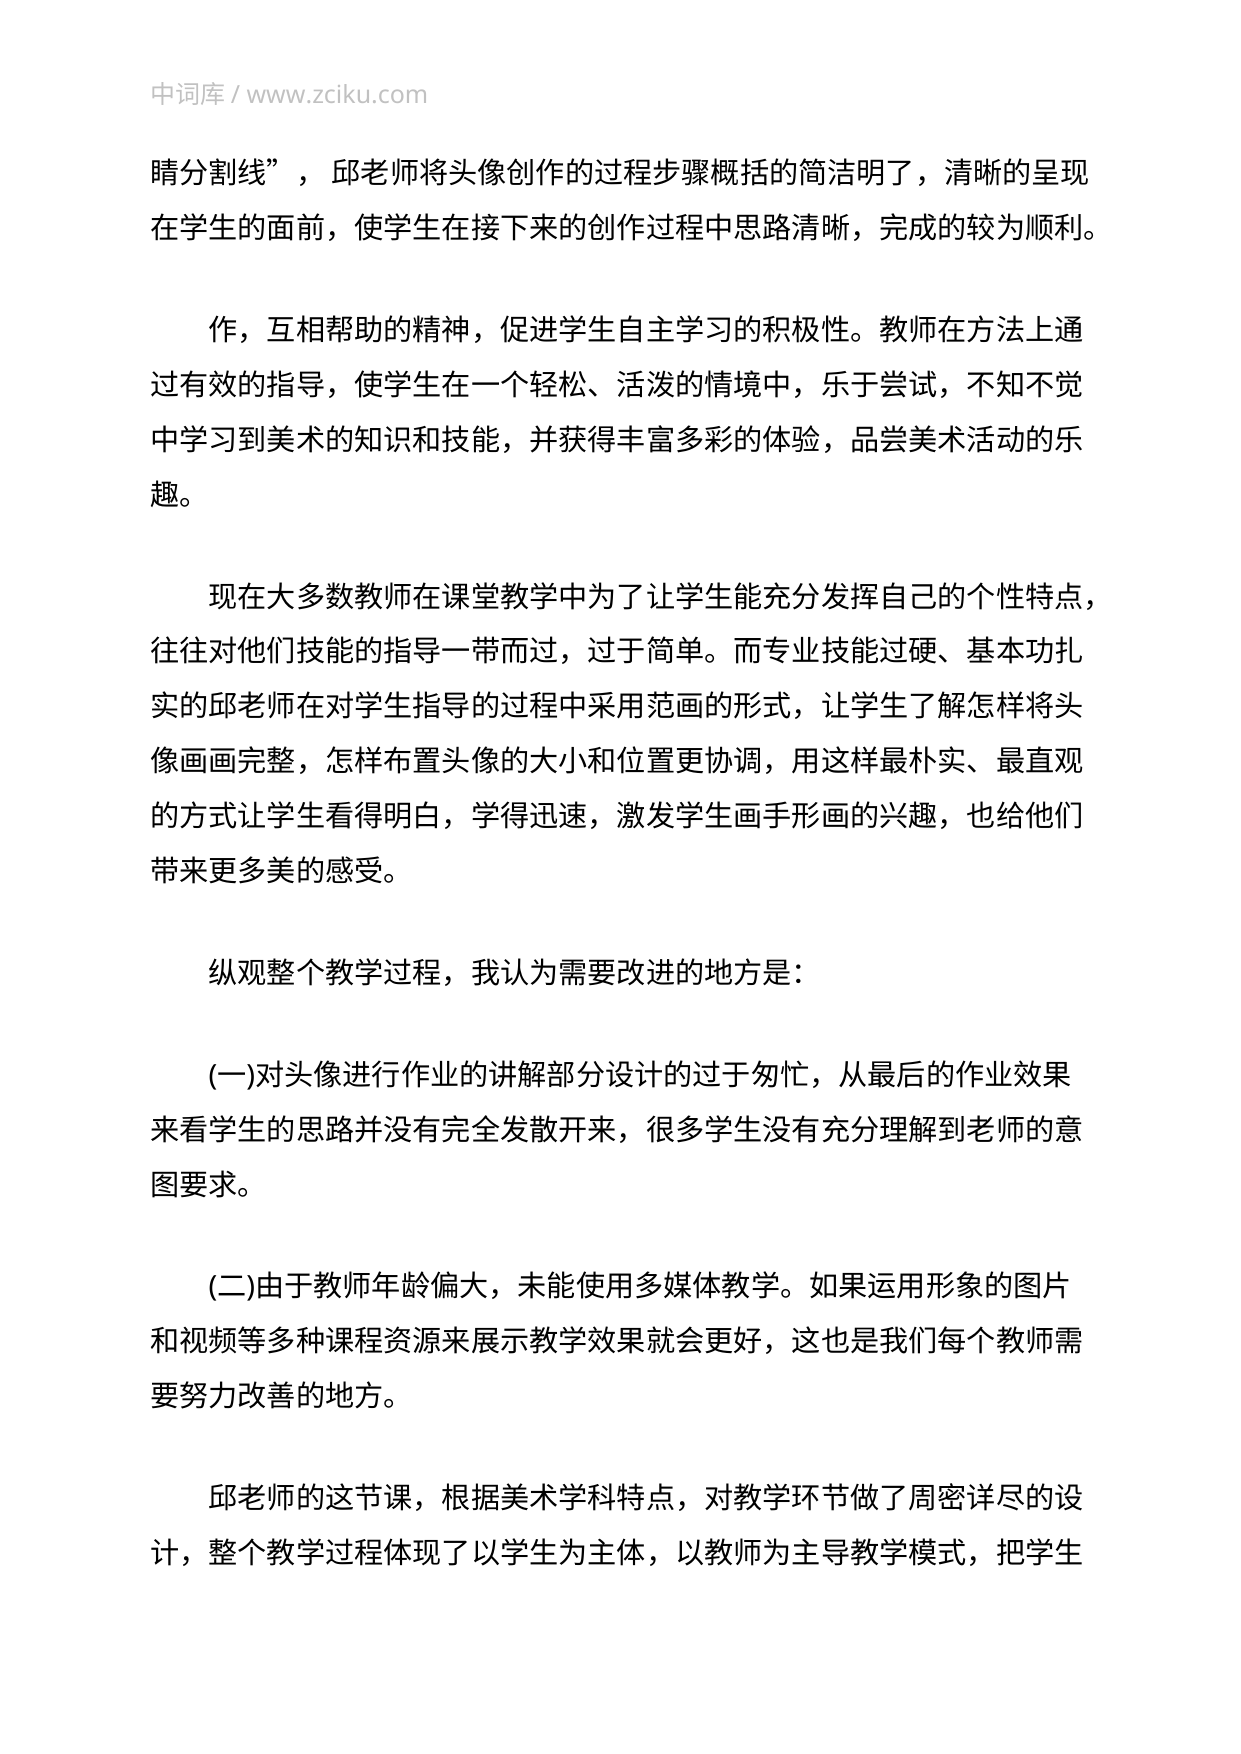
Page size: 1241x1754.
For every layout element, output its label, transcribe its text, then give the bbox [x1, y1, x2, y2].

text 纵观整个教学过程，我认为需要改进的地方是： [150, 949, 1090, 992]
text 现在大多数教师在课堂教学中为了让学生能充分发挥自己的个性特点，往往对他们技能的指导一带而过，过于简单。而专业技能过硬、基本功扎实的邱老师在对学生指导的过程中采用范画的形式，让学生了解怎样将头像画画完整，怎样布置头像的大小和位置更协调，用这样最朴实、最直观的方式让学生看得明白，学得迅速，激发学生画手形画的兴趣，也给他们带来更多美的感受。 [150, 573, 1090, 890]
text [150, 150, 1090, 247]
text (二)由于教师年龄偏大，未能使用多媒体教学。如果运用形象的图片和视频等多种课程资源来展示教学效果就会更好，这也是我们每个教师需要努力改善的地方。 [150, 1263, 1090, 1415]
text 作，互相帮助的精神，促进学生自主学习的积极性。教师在方法上通过有效的指导，使学生在一个轻松、活泼的情境中，乐于尝试，不知不觉中学习到美术的知识和技能，并获得丰富多彩的体验，品尝美术活动的乐趣。 [150, 307, 1090, 514]
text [150, 1474, 1090, 1572]
text (一)对头像进行作业的讲解部分设计的过于匆忙，从最后的作业效果来看学生的思路并没有完全发散开来，很多学生没有充分理解到老师的意图要求。 [150, 1051, 1090, 1203]
